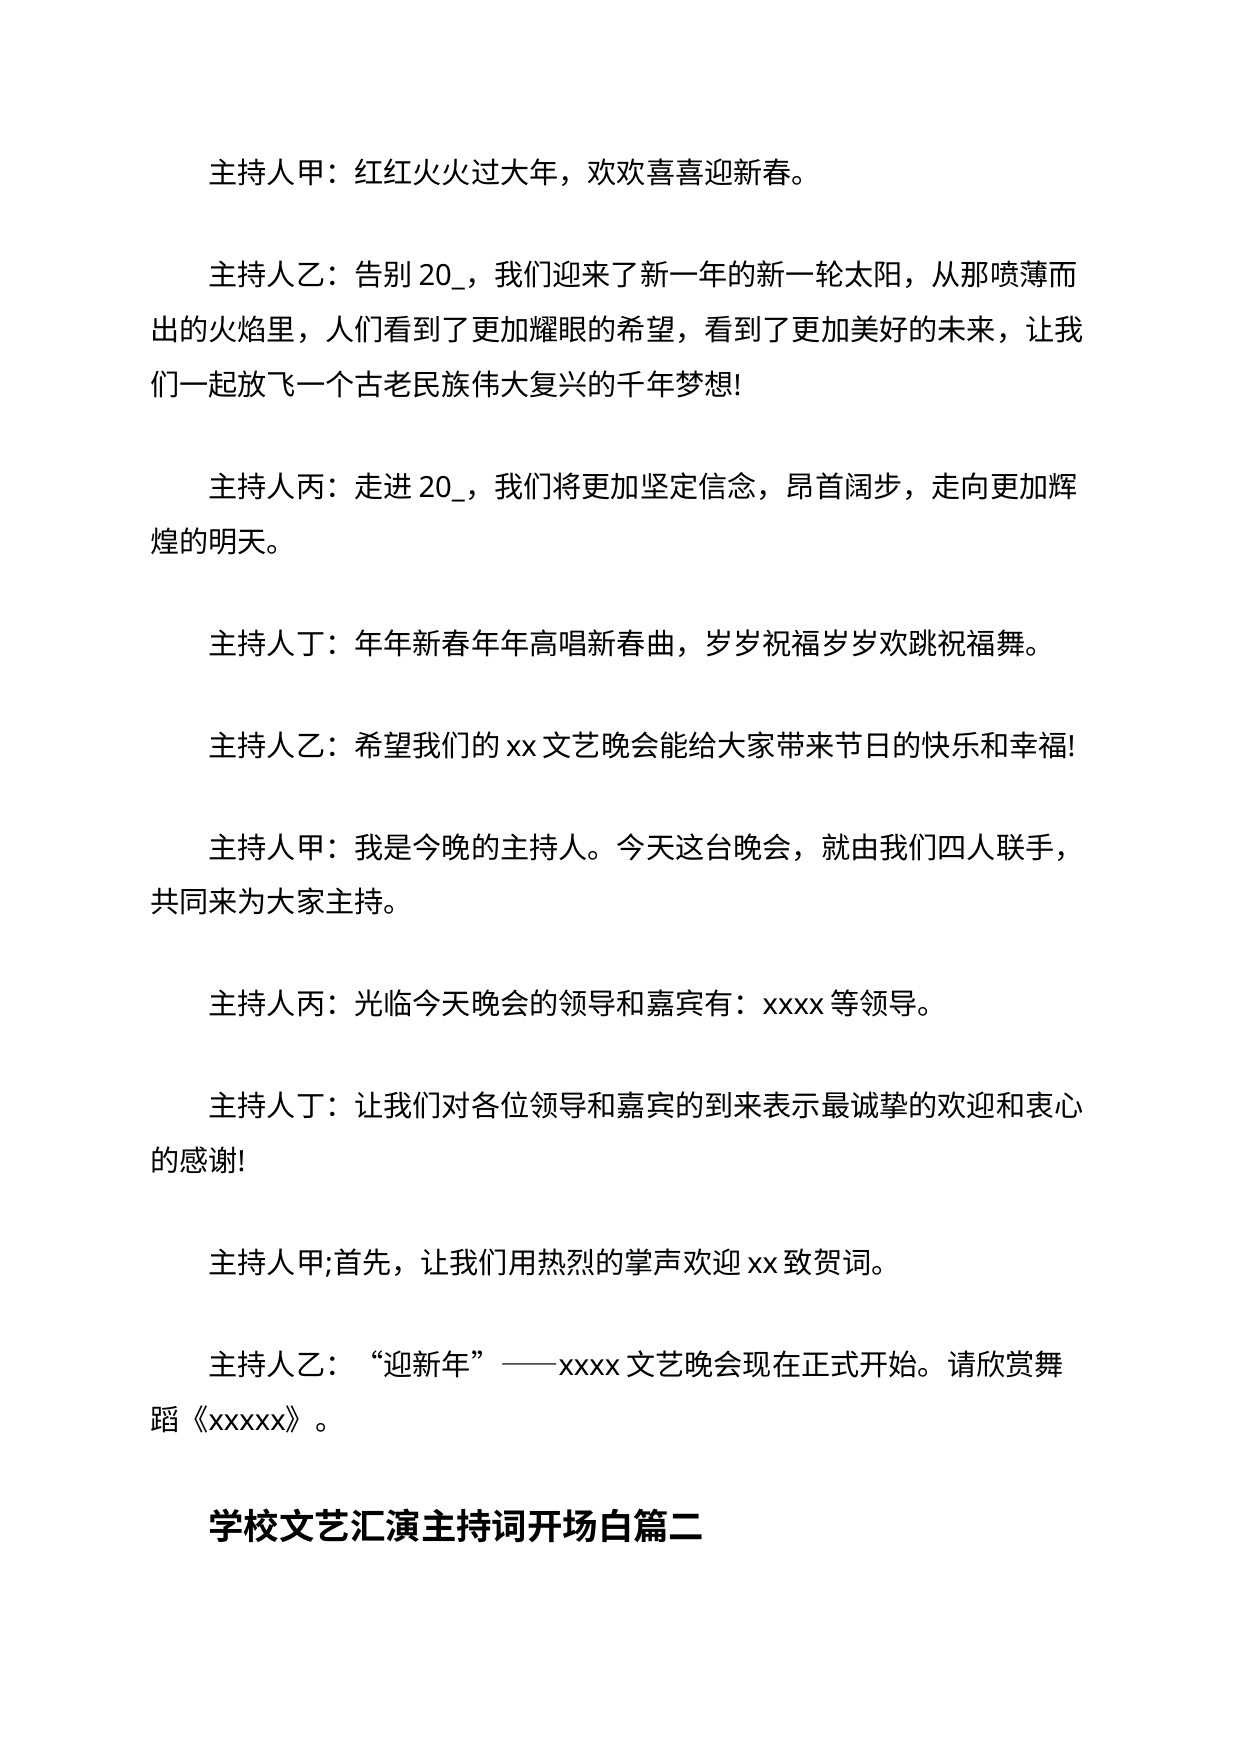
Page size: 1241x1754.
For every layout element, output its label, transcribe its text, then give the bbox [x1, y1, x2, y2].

text 主持人乙：“迎新年”——xxxx文艺晚会现在正式开始。请欣赏舞蹈《xxxxx》。 [150, 1342, 1090, 1439]
text 主持人乙：告别20_，我们迎来了新一年的新一轮太阳，从那喷薄而出的火焰里，人们看到了更加耀眼的希望，看到了更加美好的未来，让我们一起放飞一个古老民族伟大复兴的千年梦想! [150, 252, 1090, 404]
text 主持人甲：红红火火过大年，欢欢喜喜迎新春。 [150, 150, 1090, 192]
text 主持人丙：走进20_，我们将更加坚定信念，昂首阔步，走向更加辉煌的明天。 [150, 464, 1090, 561]
text 主持人丁：年年新春年年高唱新春曲，岁岁祝福岁岁欢跳祝福舞。 [150, 620, 1090, 663]
text 主持人乙：希望我们的xx文艺晚会能给大家带来节日的快乐和幸福! [150, 722, 1090, 764]
text 主持人甲：我是今晚的主持人。今天这台晚会，就由我们四人联手，共同来为大家主持。 [150, 824, 1090, 921]
text 学校文艺汇演主持词开场白篇二 [150, 1499, 1090, 1550]
text 主持人丙：光临今天晚会的领导和嘉宾有：xxxx等领导。 [150, 981, 1090, 1023]
text 主持人丁：让我们对各位领导和嘉宾的到来表示最诚挚的欢迎和衷心的感谢! [150, 1083, 1090, 1180]
text 主持人甲;首先，让我们用热烈的掌声欢迎xx致贺词。 [150, 1240, 1090, 1282]
